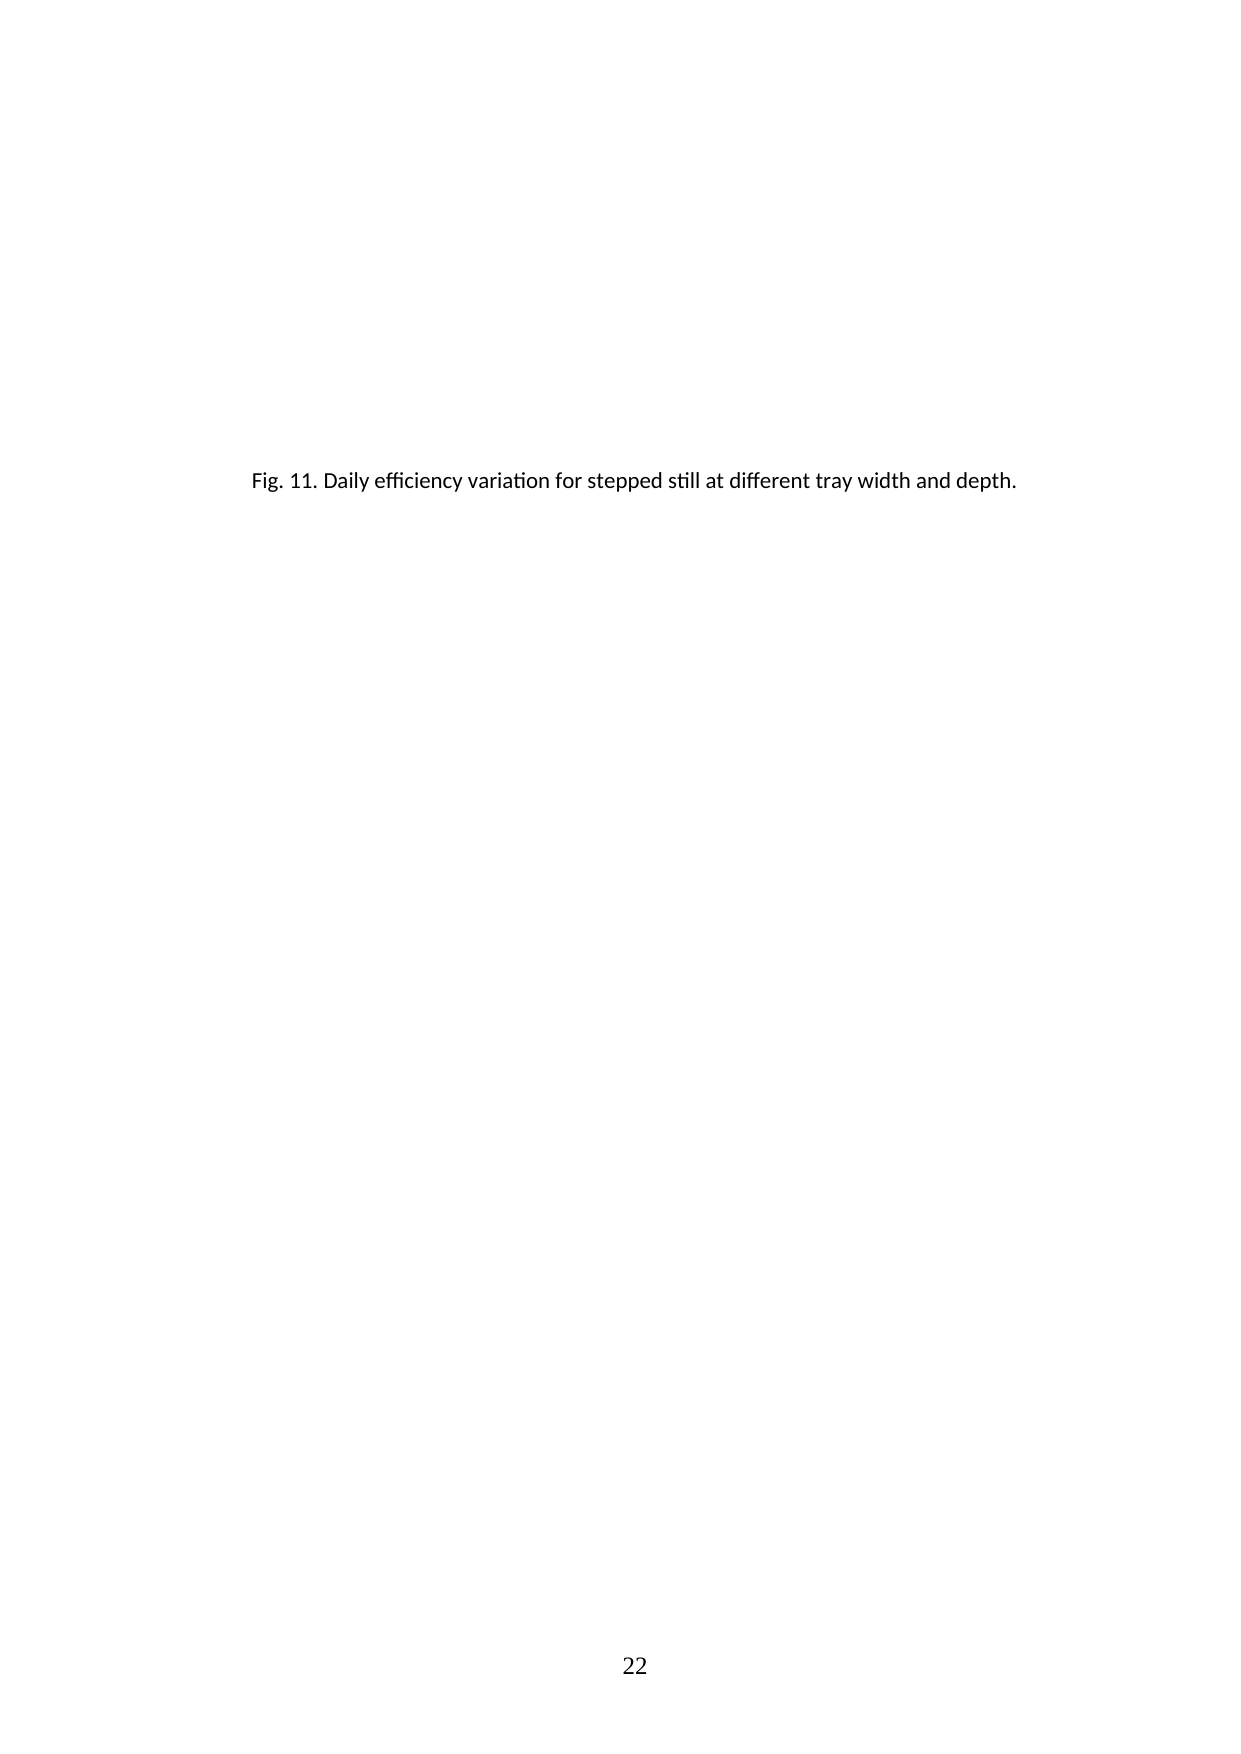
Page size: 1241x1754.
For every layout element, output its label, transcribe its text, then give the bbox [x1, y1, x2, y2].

text Fig. 11. Daily efficiency variation for stepped still at different tray width and depth. [148, 466, 1122, 494]
